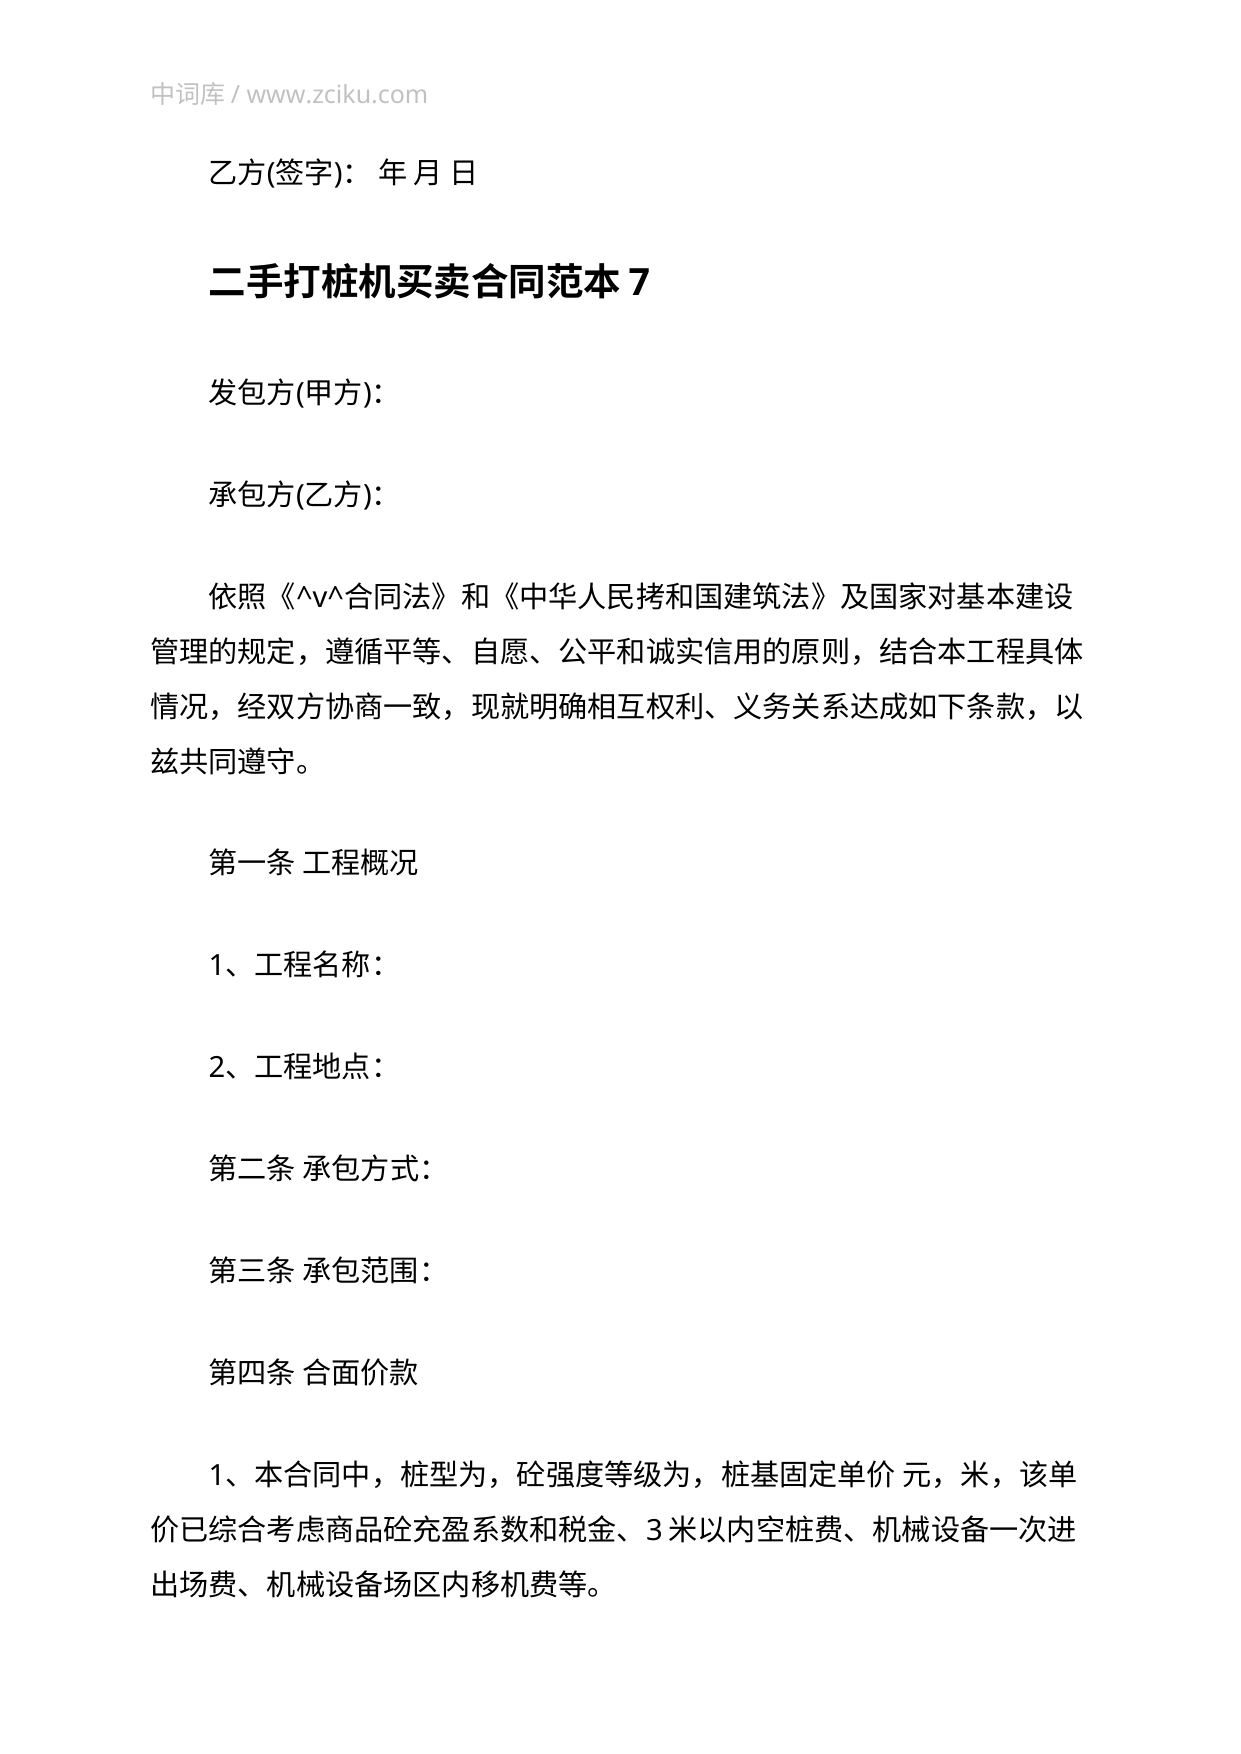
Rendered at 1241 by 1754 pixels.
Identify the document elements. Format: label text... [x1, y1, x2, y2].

text 第三条 承包范围： [150, 1248, 1090, 1290]
text 二手打桩机买卖合同范本7 [150, 252, 1090, 306]
text 承包方(乙方)： [150, 472, 1090, 514]
text 发包方(甲方)： [150, 369, 1090, 412]
text 1、工程名称： [150, 942, 1090, 984]
text 2、工程地点： [150, 1044, 1090, 1086]
text 第一条 工程概况 [150, 840, 1090, 882]
text 依照《^v^合同法》和《中华人民拷和国建筑法》及国家对基本建设管理的规定，遵循平等、自愿、公平和诚实信用的原则，结合本工程具体情况，经双方协商一致，现就明确相互权利、义务关系达成如下条款，以兹共同遵守。 [150, 573, 1090, 781]
text 第二条 承包方式： [150, 1146, 1090, 1188]
text 第四条 合面价款 [150, 1349, 1090, 1392]
text 乙方(签字)： 年 月 日 [150, 150, 1090, 192]
text 1、本合同中，桩型为，砼强度等级为，桩基固定单价 元，米，该单价已综合考虑商品砼充盈系数和税金、3米以内空桩费、机械设备一次进出场费、机械设备场区内移机费等。 [150, 1451, 1090, 1603]
